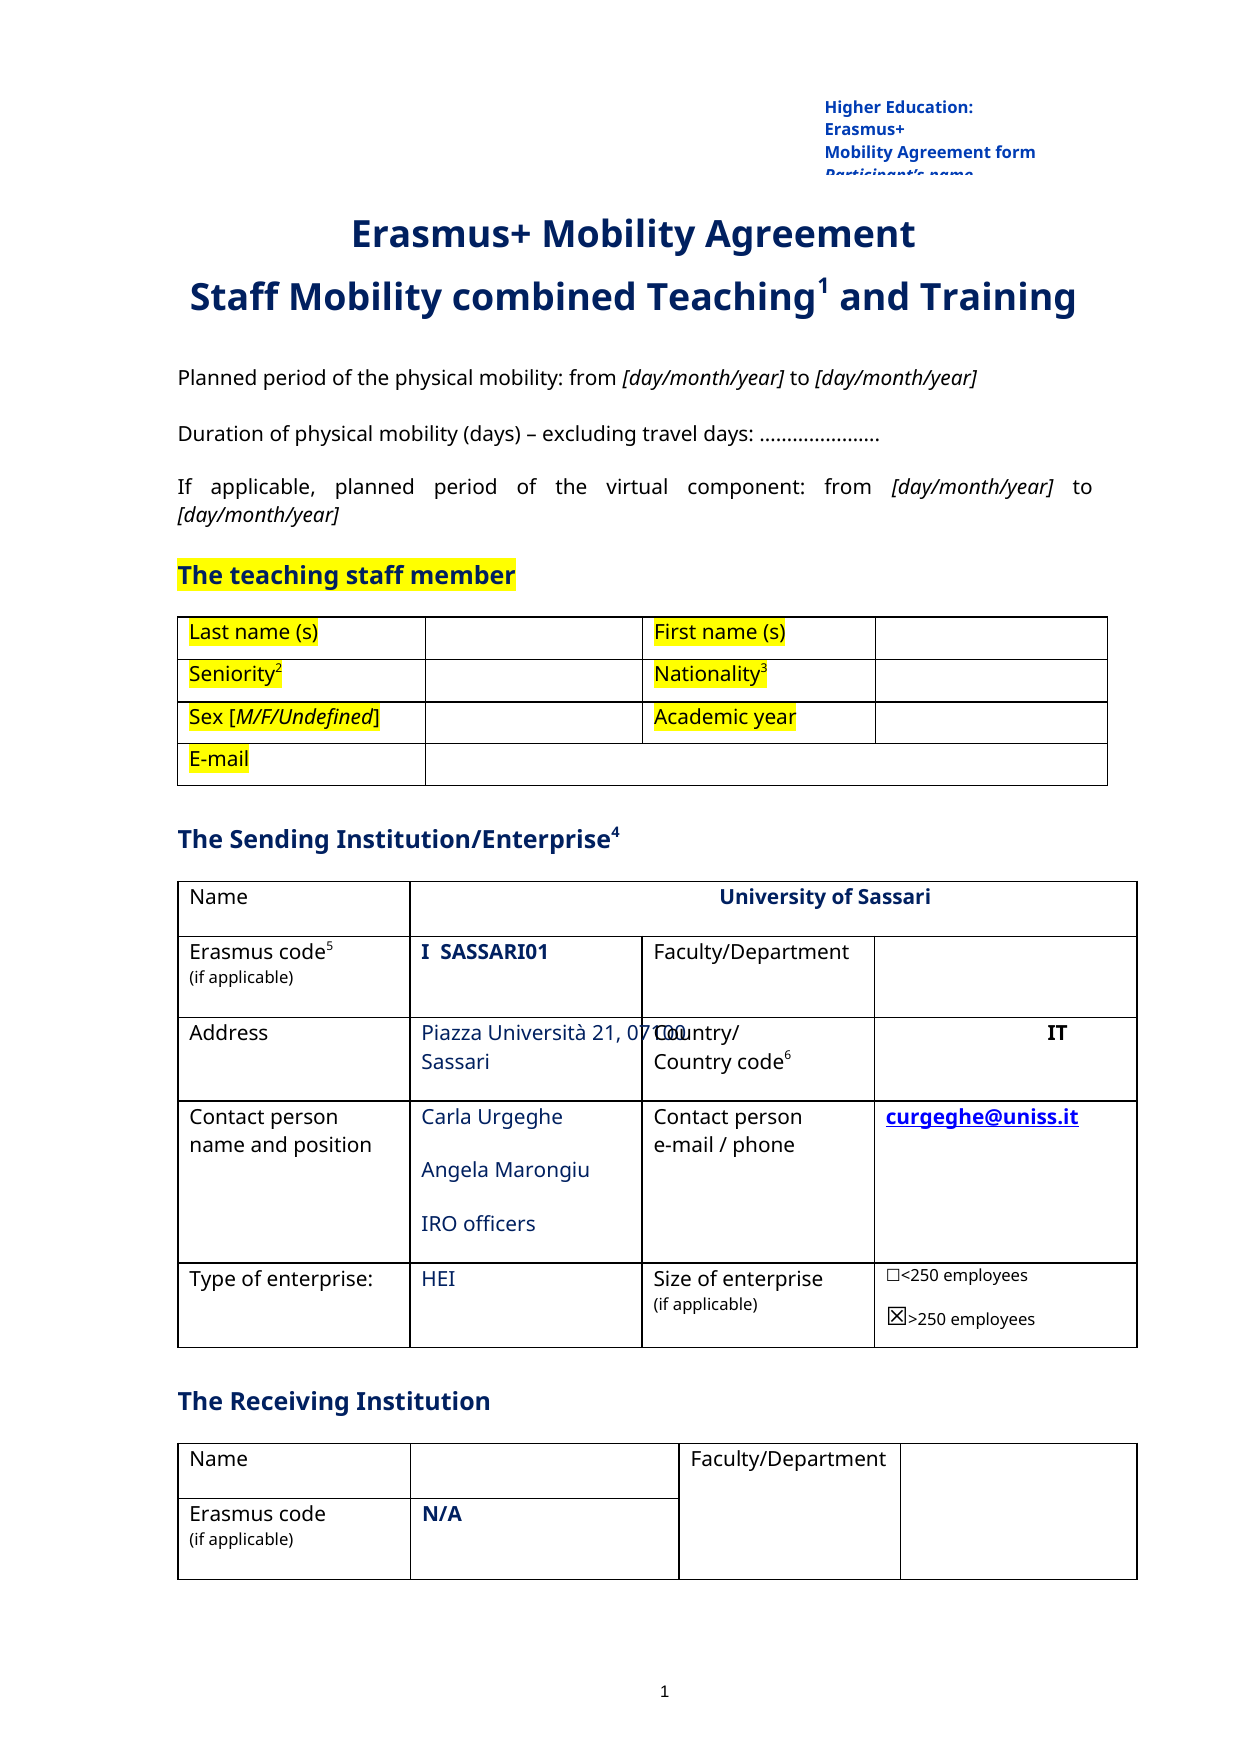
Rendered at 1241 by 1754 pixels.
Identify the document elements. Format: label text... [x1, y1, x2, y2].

table_header Name [179, 882, 409, 936]
table_header [901, 1444, 1136, 1578]
text The teaching staff member [177, 557, 1196, 591]
table_header [426, 618, 642, 658]
table_header Last name (s) [178, 618, 425, 658]
table_cell N/A [411, 1499, 678, 1578]
table_header Name [179, 1444, 410, 1497]
table_cell [426, 703, 642, 743]
table_cell Faculty/Department [643, 937, 874, 1017]
text Duration of physical mobility (days) – excluding travel days: …………………. [177, 419, 1092, 448]
table_cell [426, 660, 642, 701]
table_cell Contact person name and position [179, 1102, 409, 1262]
text If applicable, planned period of the virtual component: from [day/month/year] to [day/month/year] [177, 472, 1092, 529]
table_cell Country/ Country code [643, 1018, 874, 1100]
table_cell Address [179, 1018, 409, 1100]
text Staff Mobility combined Teaching and Training [177, 271, 1089, 322]
text Erasmus+ Mobility Agreement [177, 207, 1089, 258]
table_cell [426, 744, 1107, 785]
table_cell E-mail [178, 744, 425, 785]
table_cell Seniority [178, 660, 425, 701]
table_header First name (s) [643, 618, 875, 658]
table_cell HEI [411, 1264, 641, 1347]
text The Receiving Institution [177, 1383, 1196, 1417]
table_cell Carla Urgeghe Angela Marongiu IRO officers [411, 1102, 641, 1262]
table_cell I SASSARI01 [411, 937, 641, 1017]
table_cell Sex [M/F/Undefined] [178, 703, 425, 743]
table_cell IT [875, 1018, 1136, 1100]
text Planned period of the physical mobility: from [day/month/year] to [day/month/year] [177, 363, 1092, 391]
table_cell <250 employees >250 employees [875, 1264, 1136, 1347]
table_header [411, 1444, 678, 1497]
table_header [876, 618, 1107, 658]
table_cell Contact person e-mail / phone [643, 1102, 874, 1262]
table_cell [875, 937, 1136, 1017]
table_cell Nationality [643, 660, 875, 701]
table_header University of Sassari [411, 882, 1136, 936]
table_cell Size of enterprise (if applicable) [643, 1264, 874, 1347]
text The Sending Institution/Enterprise [177, 822, 1196, 856]
table_cell Type of enterprise: [179, 1264, 409, 1347]
table_cell [876, 703, 1107, 743]
table_header Faculty/Department [680, 1444, 900, 1578]
table_cell curgeghe@uniss.it [875, 1102, 1136, 1262]
table_cell [876, 660, 1107, 701]
table_cell Academic year [643, 703, 875, 743]
table_cell Piazza Università 21, 07100 Sassari [411, 1018, 641, 1100]
